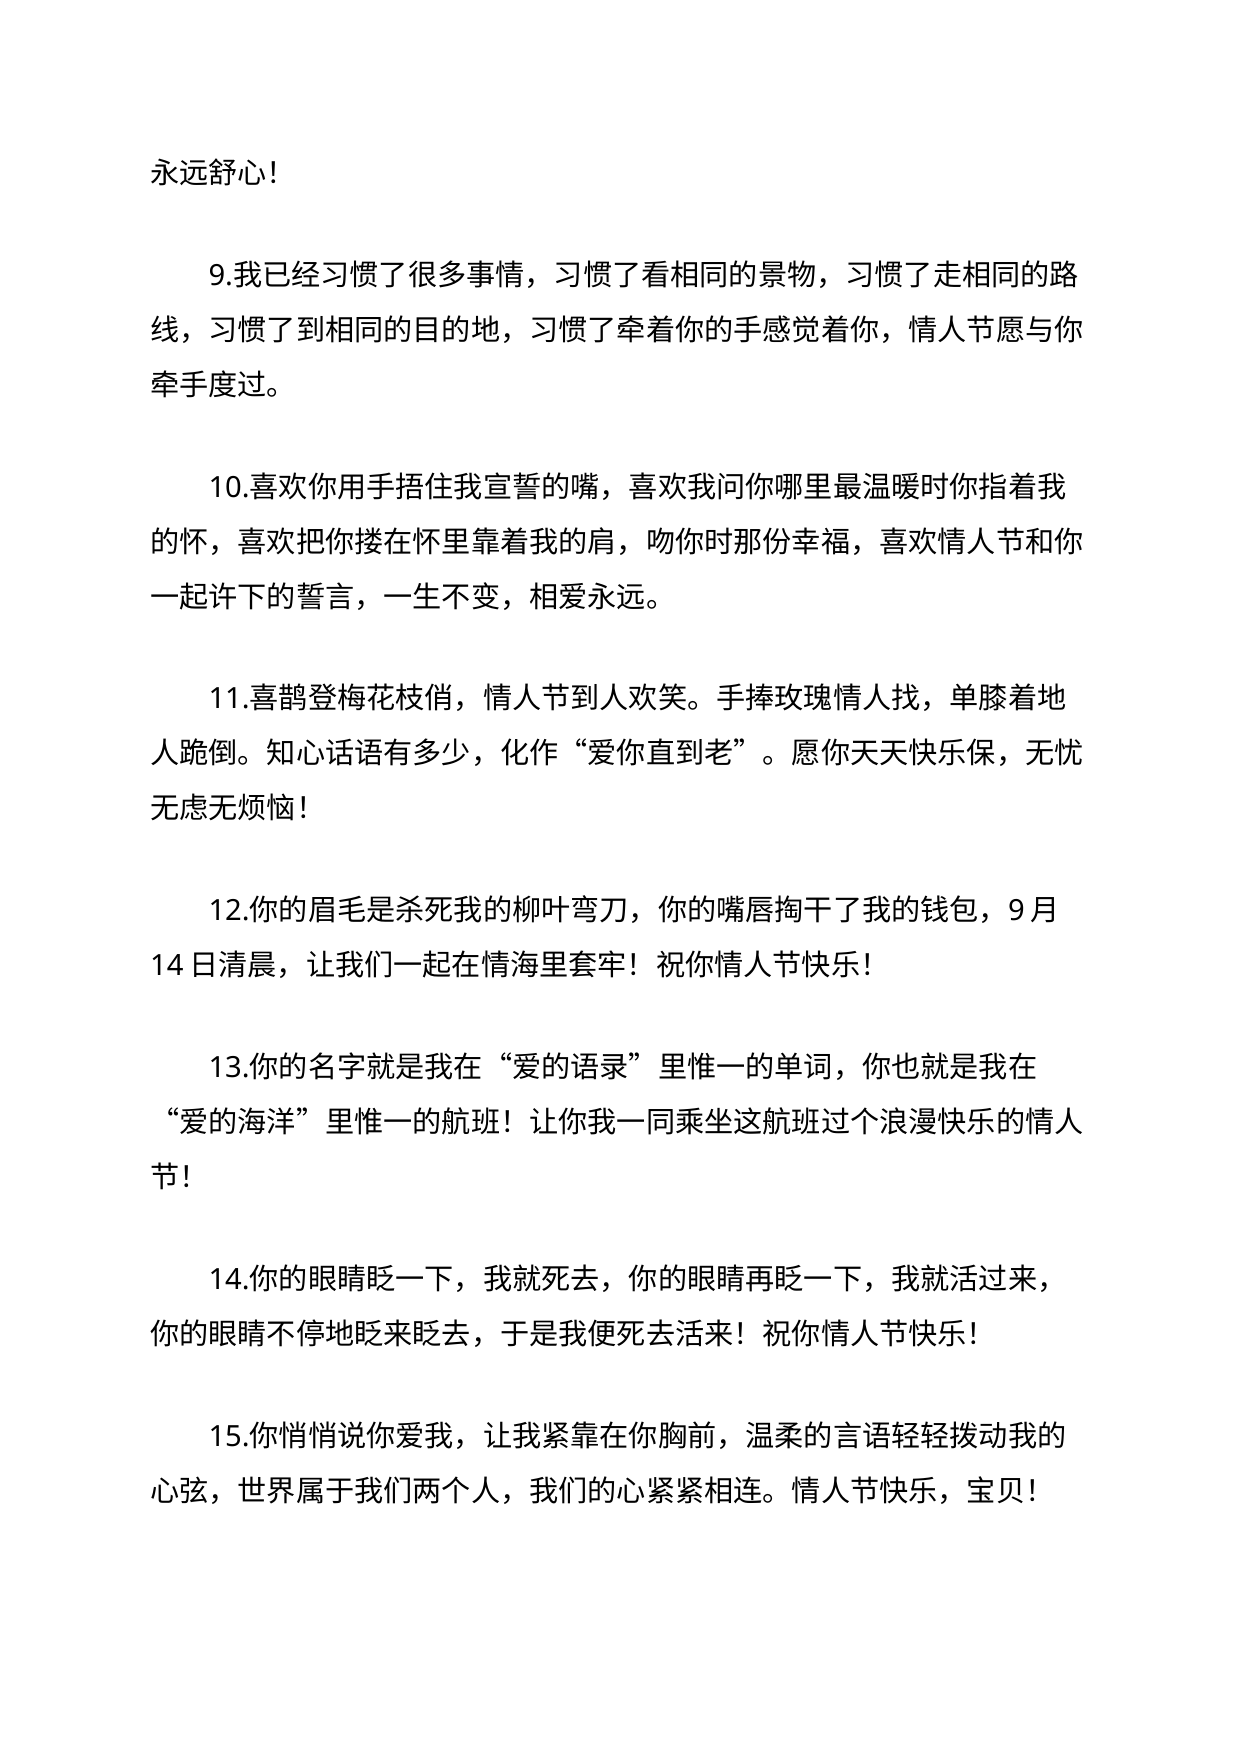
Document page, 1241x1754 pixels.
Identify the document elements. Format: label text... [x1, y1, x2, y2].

text 10.喜欢你用手捂住我宣誓的嘴，喜欢我问你哪里最温暖时你指着我的怀，喜欢把你搂在怀里靠着我的肩，吻你时那份幸福，喜欢情人节和你一起许下的誓言，一生不变，相爱永远。 [150, 463, 1090, 616]
text 12.你的眉毛是杀死我的柳叶弯刀，你的嘴唇掏干了我的钱包，9月14日清晨，让我们一起在情海里套牢！祝你情人节快乐！ [150, 887, 1090, 984]
text 13.你的名字就是我在“爱的语录”里惟一的单词，你也就是我在“爱的海洋”里惟一的航班！让你我一同乘坐这航班过个浪漫快乐的情人节！ [150, 1044, 1090, 1196]
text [150, 150, 1090, 192]
text 11.喜鹊登梅花枝俏，情人节到人欢笑。手捧玫瑰情人找，单膝着地人跪倒。知心话语有多少，化作“爱你直到老”。愿你天天快乐保，无忧无虑无烦恼！ [150, 675, 1090, 827]
text 9.我已经习惯了很多事情，习惯了看相同的景物，习惯了走相同的路线，习惯了到相同的目的地，习惯了牵着你的手感觉着你，情人节愿与你牵手度过。 [150, 252, 1090, 404]
text 14.你的眼睛眨一下，我就死去，你的眼睛再眨一下，我就活过来，你的眼睛不停地眨来眨去，于是我便死去活来！祝你情人节快乐！ [150, 1255, 1090, 1353]
text 15.你悄悄说你爱我，让我紧靠在你胸前，温柔的言语轻轻拨动我的心弦，世界属于我们两个人，我们的心紧紧相连。情人节快乐，宝贝！ [150, 1412, 1090, 1509]
